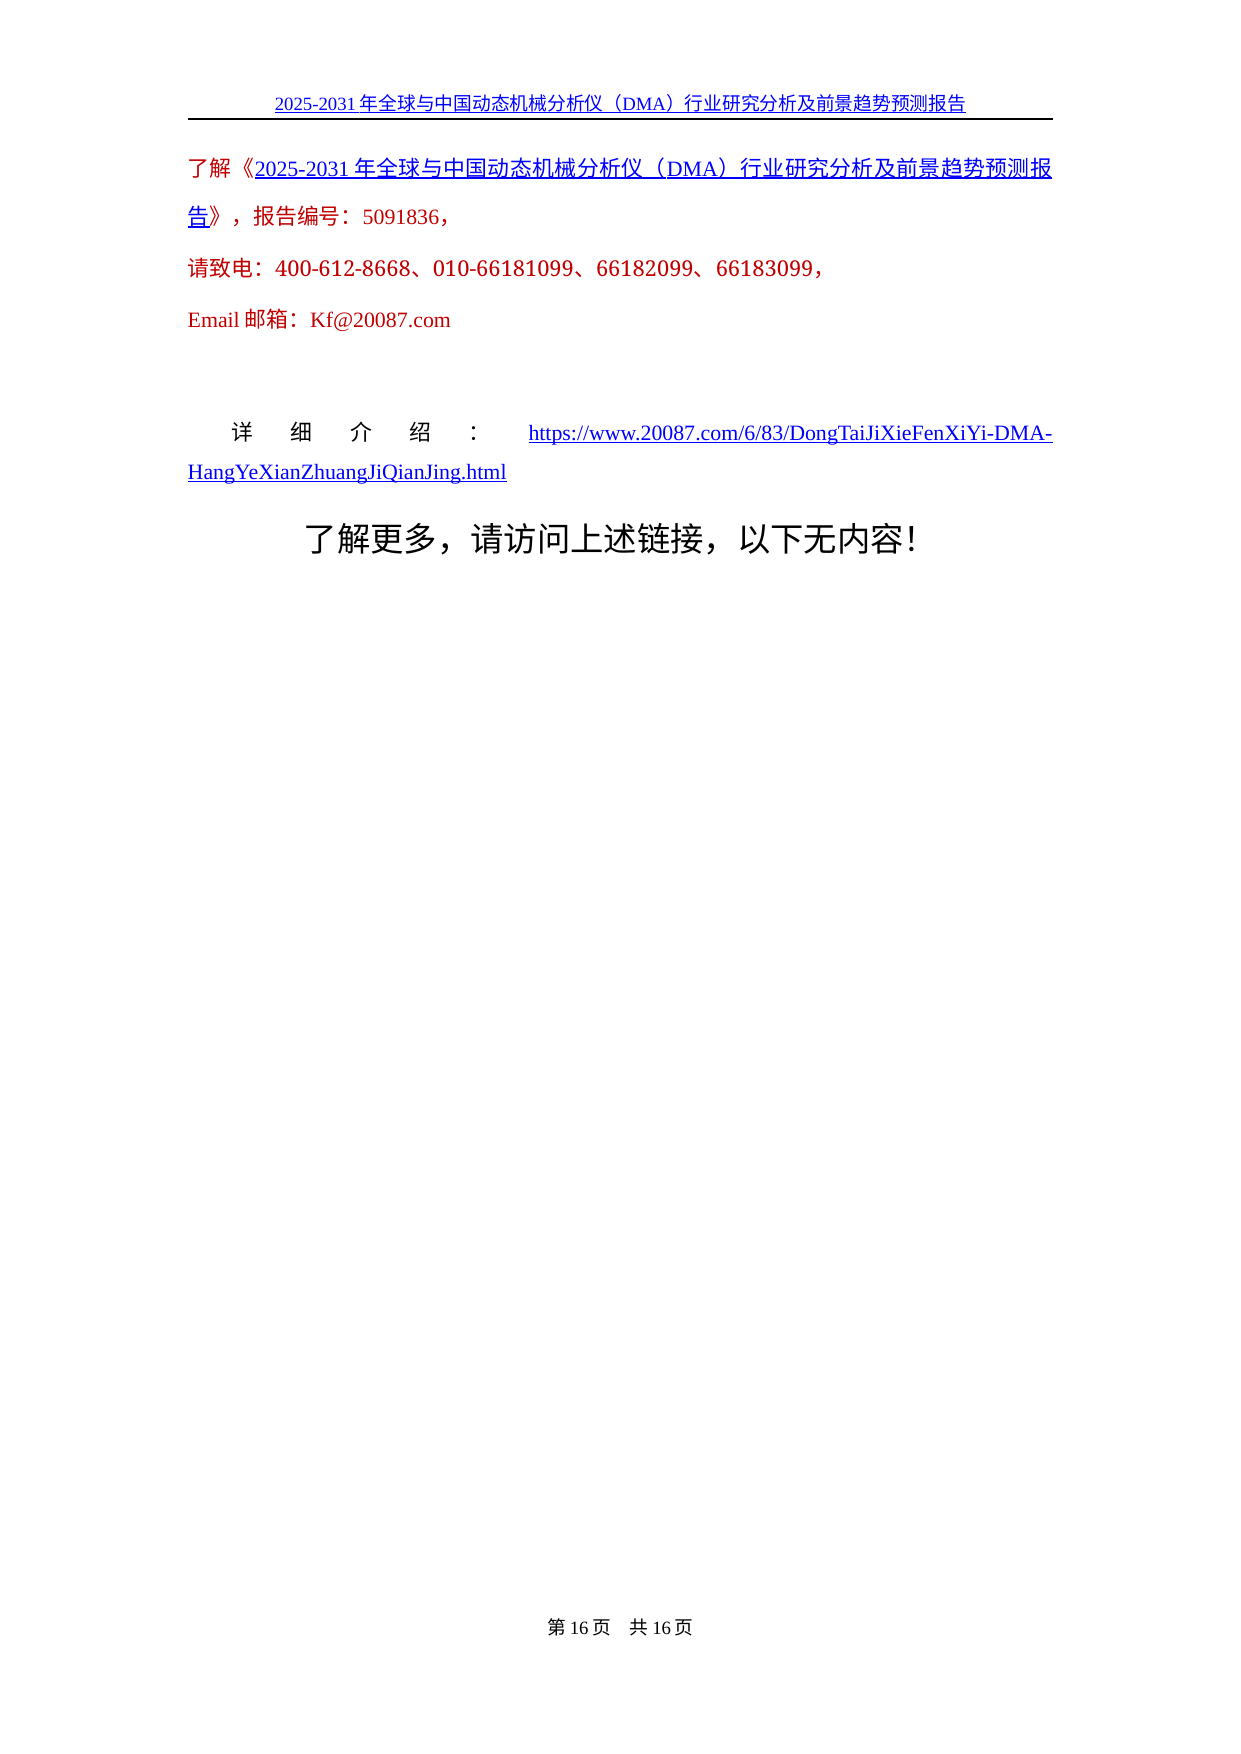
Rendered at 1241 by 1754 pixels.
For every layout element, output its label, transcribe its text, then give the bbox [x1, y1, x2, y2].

text 详细介绍：https://www.20087.com/6/83/DongTaiJiXieFenXiYi-DMA-HangYeXianZhuangJiQianJing.html [187, 415, 1053, 488]
text 请致电：400-612-8668、010-66181099、66182099、66183099， [187, 251, 1053, 283]
text 了解《2025-2031年全球与中国动态机械分析仪（DMA）行业研究分析及前景趋势预测报告》，报告编号：5091836， [187, 150, 1053, 231]
text Email邮箱：Kf@20087.com [187, 302, 1053, 334]
title 了解更多，请访问上述链接，以下无内容！ [187, 504, 1053, 569]
